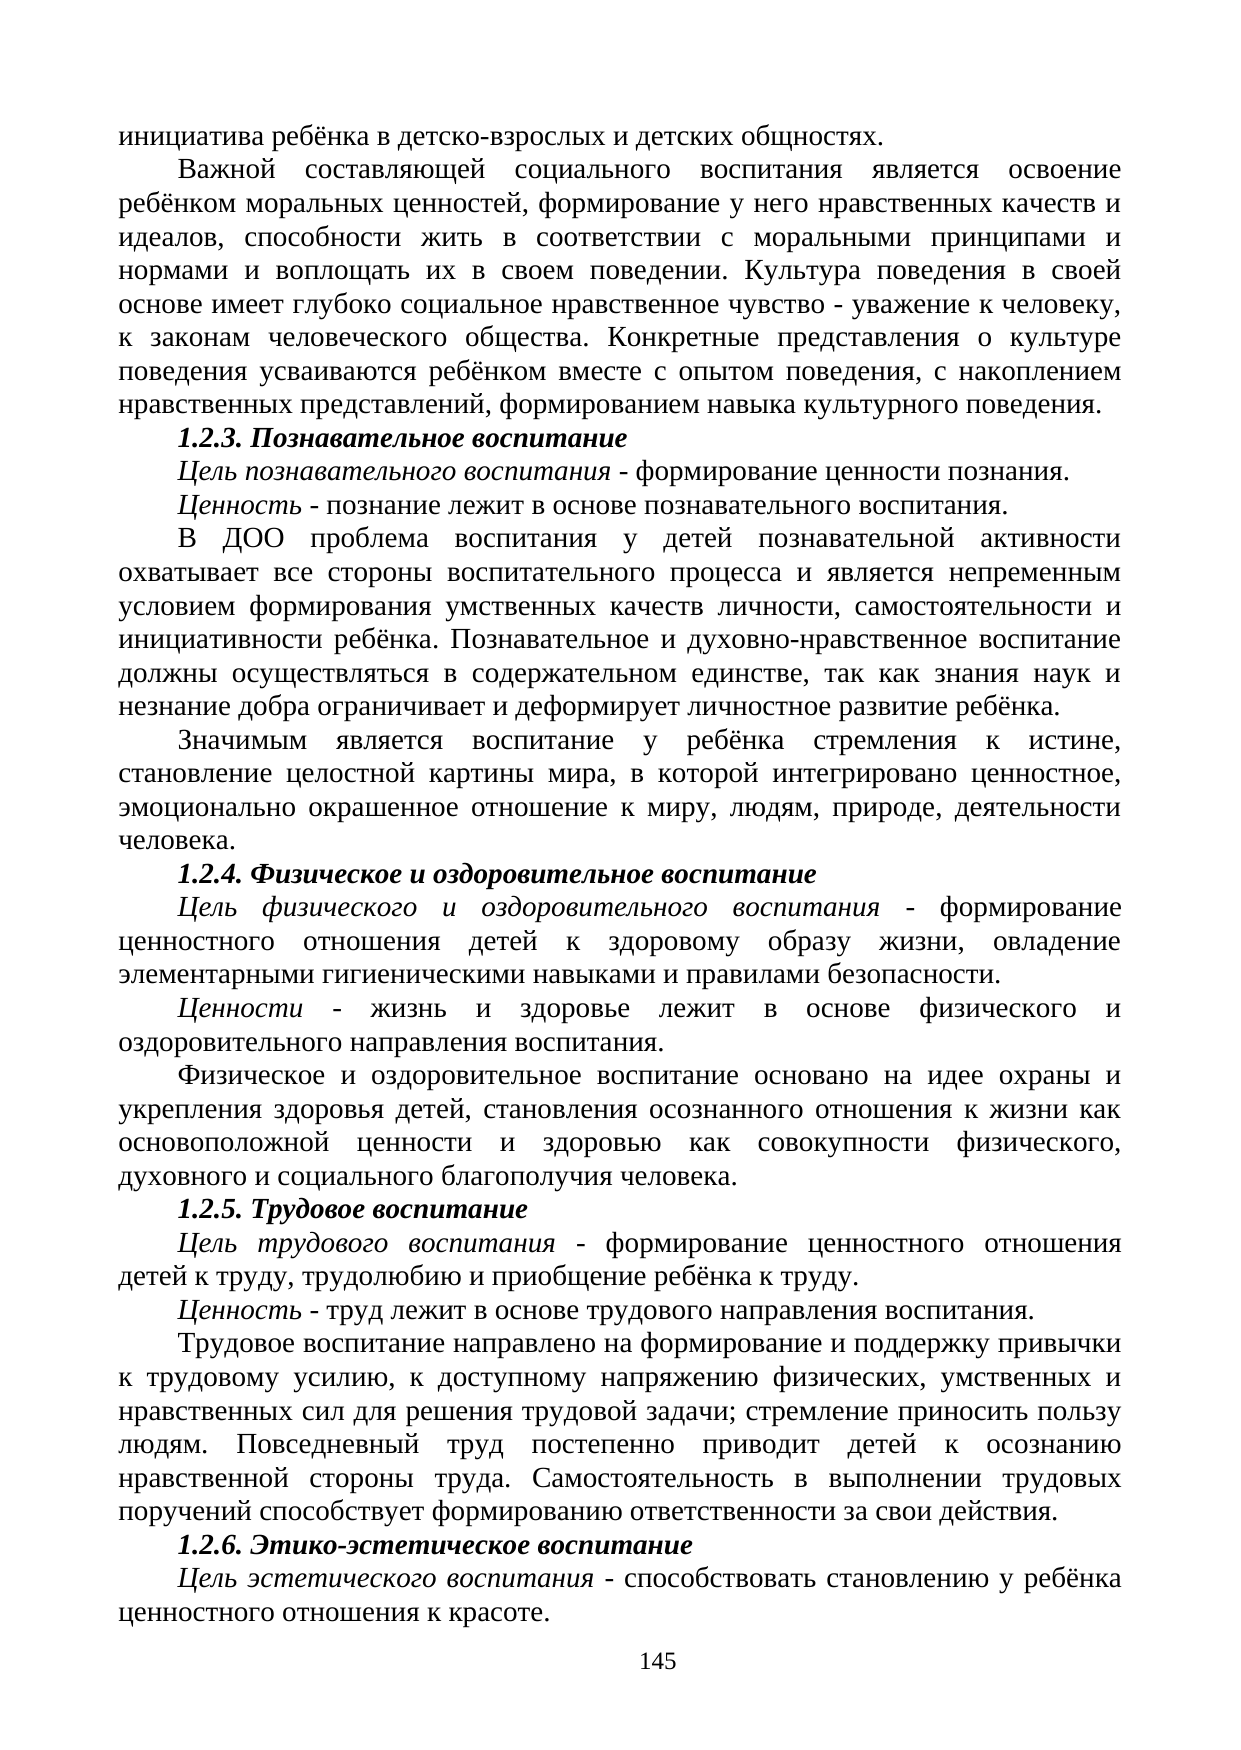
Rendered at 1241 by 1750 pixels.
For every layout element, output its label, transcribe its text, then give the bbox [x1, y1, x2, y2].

text Цель трудового воспитания - формирование ценностного отношения детей к труду, трудолюбию и приобщение ребёнка к труду. [118, 1225, 1122, 1292]
text Ценность - познание лежит в основе познавательного воспитания. [118, 487, 1122, 521]
text Трудовое воспитание направлено на формирование и поддержку привычки к трудовому усилию, к доступному напряжению физических, умственных и нравственных сил для решения трудовой задачи; стремление приносить пользу людям. Повседневный труд постепенно приводит детей к осознанию нравственной стороны труда. Самостоятельность в выполнении трудовых поручений способствует формированию ответственности за свои действия. [118, 1326, 1122, 1527]
text Важной составляющей социального воспитания является освоение ребёнком моральных ценностей, формирование у него нравственных качеств и идеалов, способности жить в соответствии с моральными принципами и нормами и воплощать их в своем поведении. Культура поведения в своей основе имеет глубоко социальное нравственное чувство - уважение к человеку, к законам человеческого общества. Конкретные представления о культуре поведения усваиваются ребёнком вместе с опытом поведения, с накоплением нравственных представлений, формированием навыка культурного поведения. [118, 152, 1122, 420]
text 1.2.3. Познавательное воспитание [118, 420, 1122, 453]
text В ДОО проблема воспитания у детей познавательной активности охватывает все стороны воспитательного процесса и является непременным условием формирования умственных качеств личности, самостоятельности и инициативности ребёнка. Познавательное и духовно-нравственное воспитание должны осуществляться в содержательном единстве, так как знания наук и незнание добра ограничивает и деформирует личностное развитие ребёнка. [118, 521, 1122, 722]
text 1.2.6. Этико-эстетическое воспитание [118, 1527, 1122, 1560]
text Ценности - жизнь и здоровье лежит в основе физического и оздоровительного направления воспитания. [118, 990, 1122, 1057]
text Цель познавательного воспитания - формирование ценности познания. [118, 453, 1122, 487]
text 1.2.5. Трудовое воспитание [118, 1191, 1122, 1225]
text Физическое и оздоровительное воспитание основано на идее охраны и укрепления здоровья детей, становления осознанного отношения к жизни как основоположной ценности и здоровью как совокупности физического, духовного и социального благополучия человека. [118, 1057, 1122, 1191]
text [118, 118, 1122, 152]
text Значимым является воспитание у ребёнка стремления к истине, становление целостной картины мира, в которой интегрировано ценностное, эмоционально окрашенное отношение к миру, людям, природе, деятельности человека. [118, 722, 1122, 856]
text Ценность - труд лежит в основе трудового направления воспитания. [118, 1292, 1122, 1326]
text Цель физического и оздоровительного воспитания - формирование ценностного отношения детей к здоровому образу жизни, овладение элементарными гигиеническими навыками и правилами безопасности. [118, 889, 1122, 990]
text 1.2.4. Физическое и оздоровительное воспитание [118, 856, 1122, 889]
text Цель эстетического воспитания - способствовать становлению у ребёнка ценностного отношения к красоте. [118, 1560, 1122, 1627]
